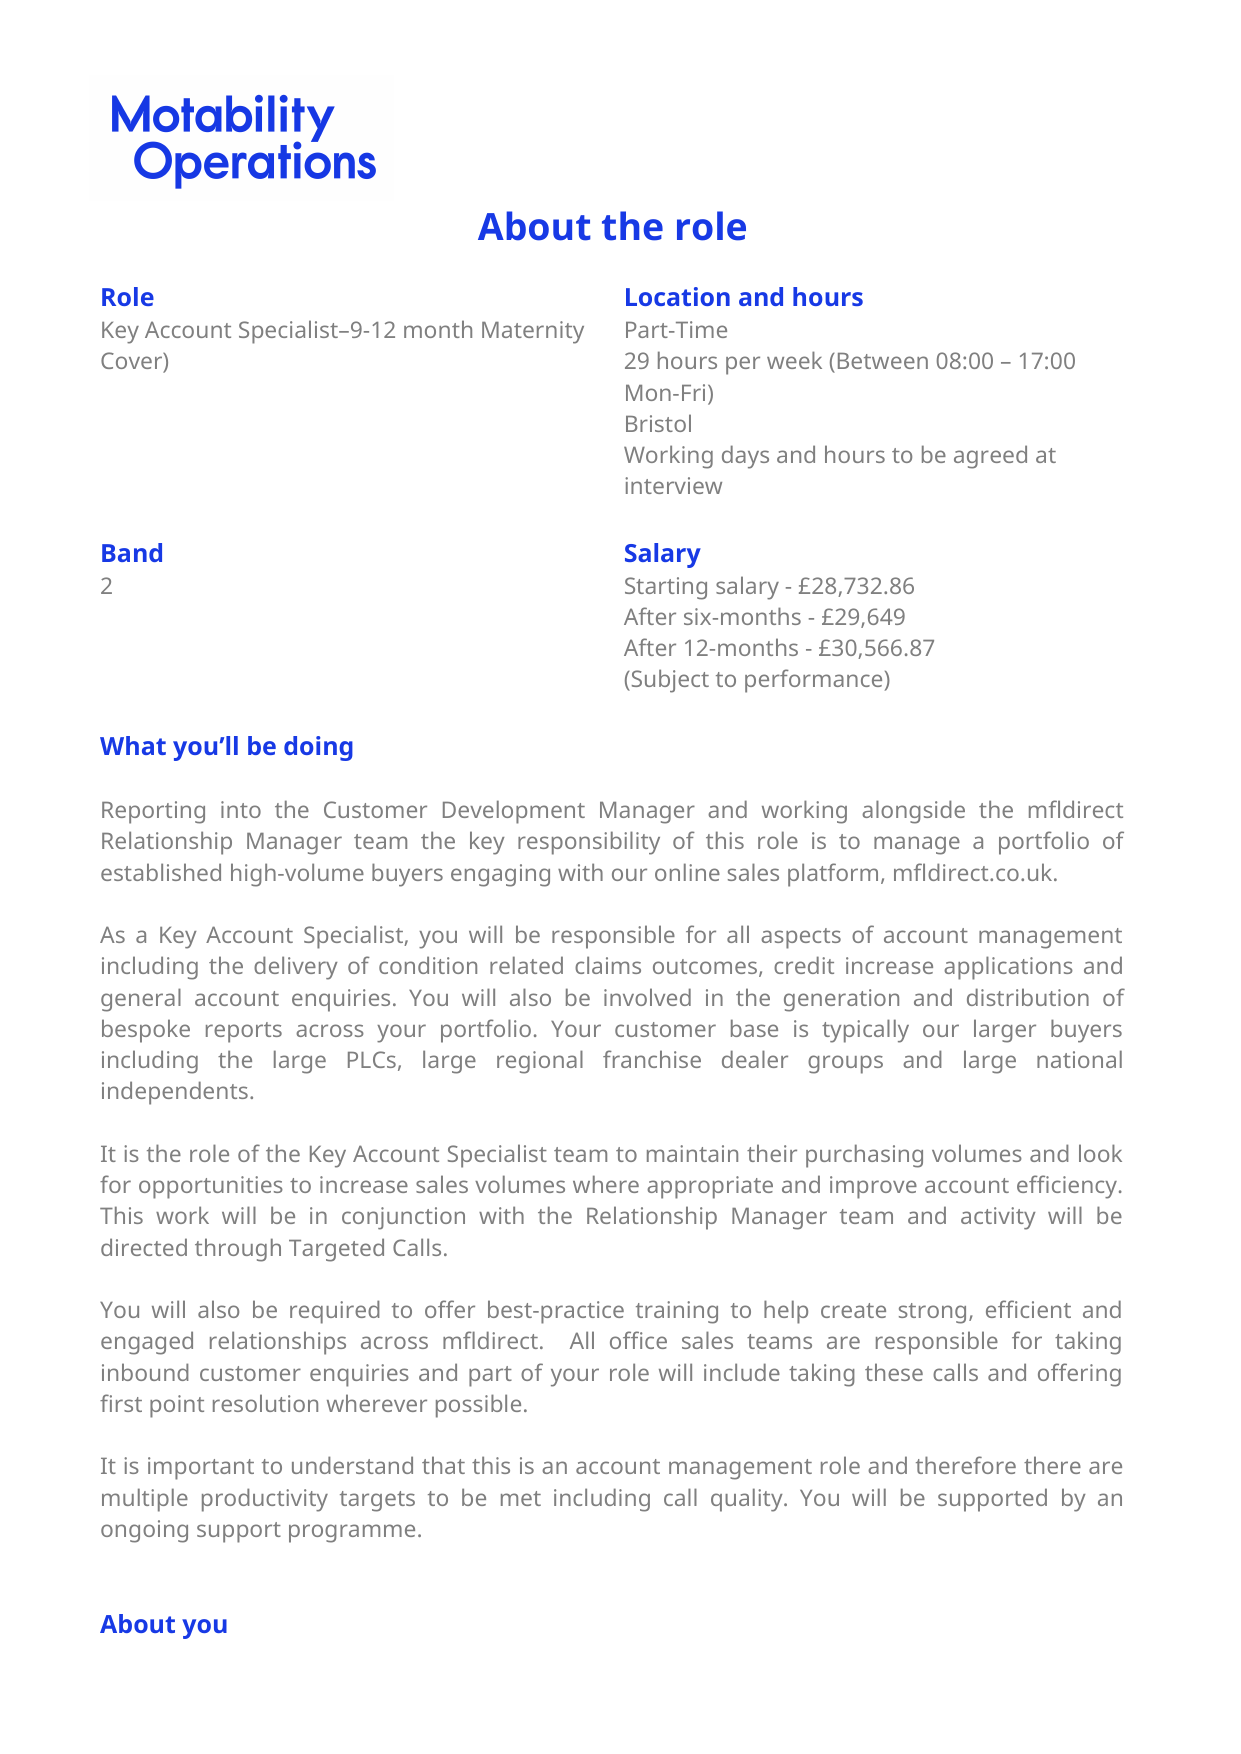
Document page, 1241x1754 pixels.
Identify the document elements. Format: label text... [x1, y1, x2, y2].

table_header Location and hours Part-Time 29 hours per week (Between 08:00 – 17:00 Mon-Fri) Bristol Working days and hours to be agreed at interview [612, 280, 1136, 536]
table_cell Salary Starting salary - £28,732.86 After six-months - £29,649 After 12-months - £30,566.87 (Subject to performance) [612, 536, 1136, 729]
text About the role [89, 200, 1137, 280]
table_header Role Key Account Specialist–9-12 month Maternity Cover) [89, 280, 612, 536]
picture [88, 75, 394, 201]
table_cell Band 2 [89, 536, 612, 729]
table_cell What you’ll be doing Reporting into the Customer Development Manager and working alongside the mfldirect Relationship Manager team the key responsibility of this role is to manage a portfolio of established high-volume buyers engaging with our online sales platform, mfldirect.co.uk. As a Key Account Specialist, you will be responsible for all aspects of account management including the delivery of condition related claims outcomes, credit increase applications and general account enquiries. You will also be involved in the generation and distribution of bespoke reports across your portfolio. Your customer base is typically our larger buyers including the large PLCs, large regional franchise dealer groups and large national independents. It is the role of the Key Account Specialist team to maintain their purchasing volumes and look for opportunities to increase sales volumes where appropriate and improve account efficiency. This work will be in conjunction with the Relationship Manager team and activity will be directed through Targeted Calls. You will also be required to offer best-practice training to help create strong, efficient and engaged relationships across mfldirect. All office sales teams are responsible for taking inbound customer enquiries and part of your role will include taking these calls and offering first point resolution wherever possible. It is important to understand that this is an account management role and therefore there are multiple productivity targets to be met including call quality. You will be supported by an ongoing support programme. [89, 729, 1136, 1606]
